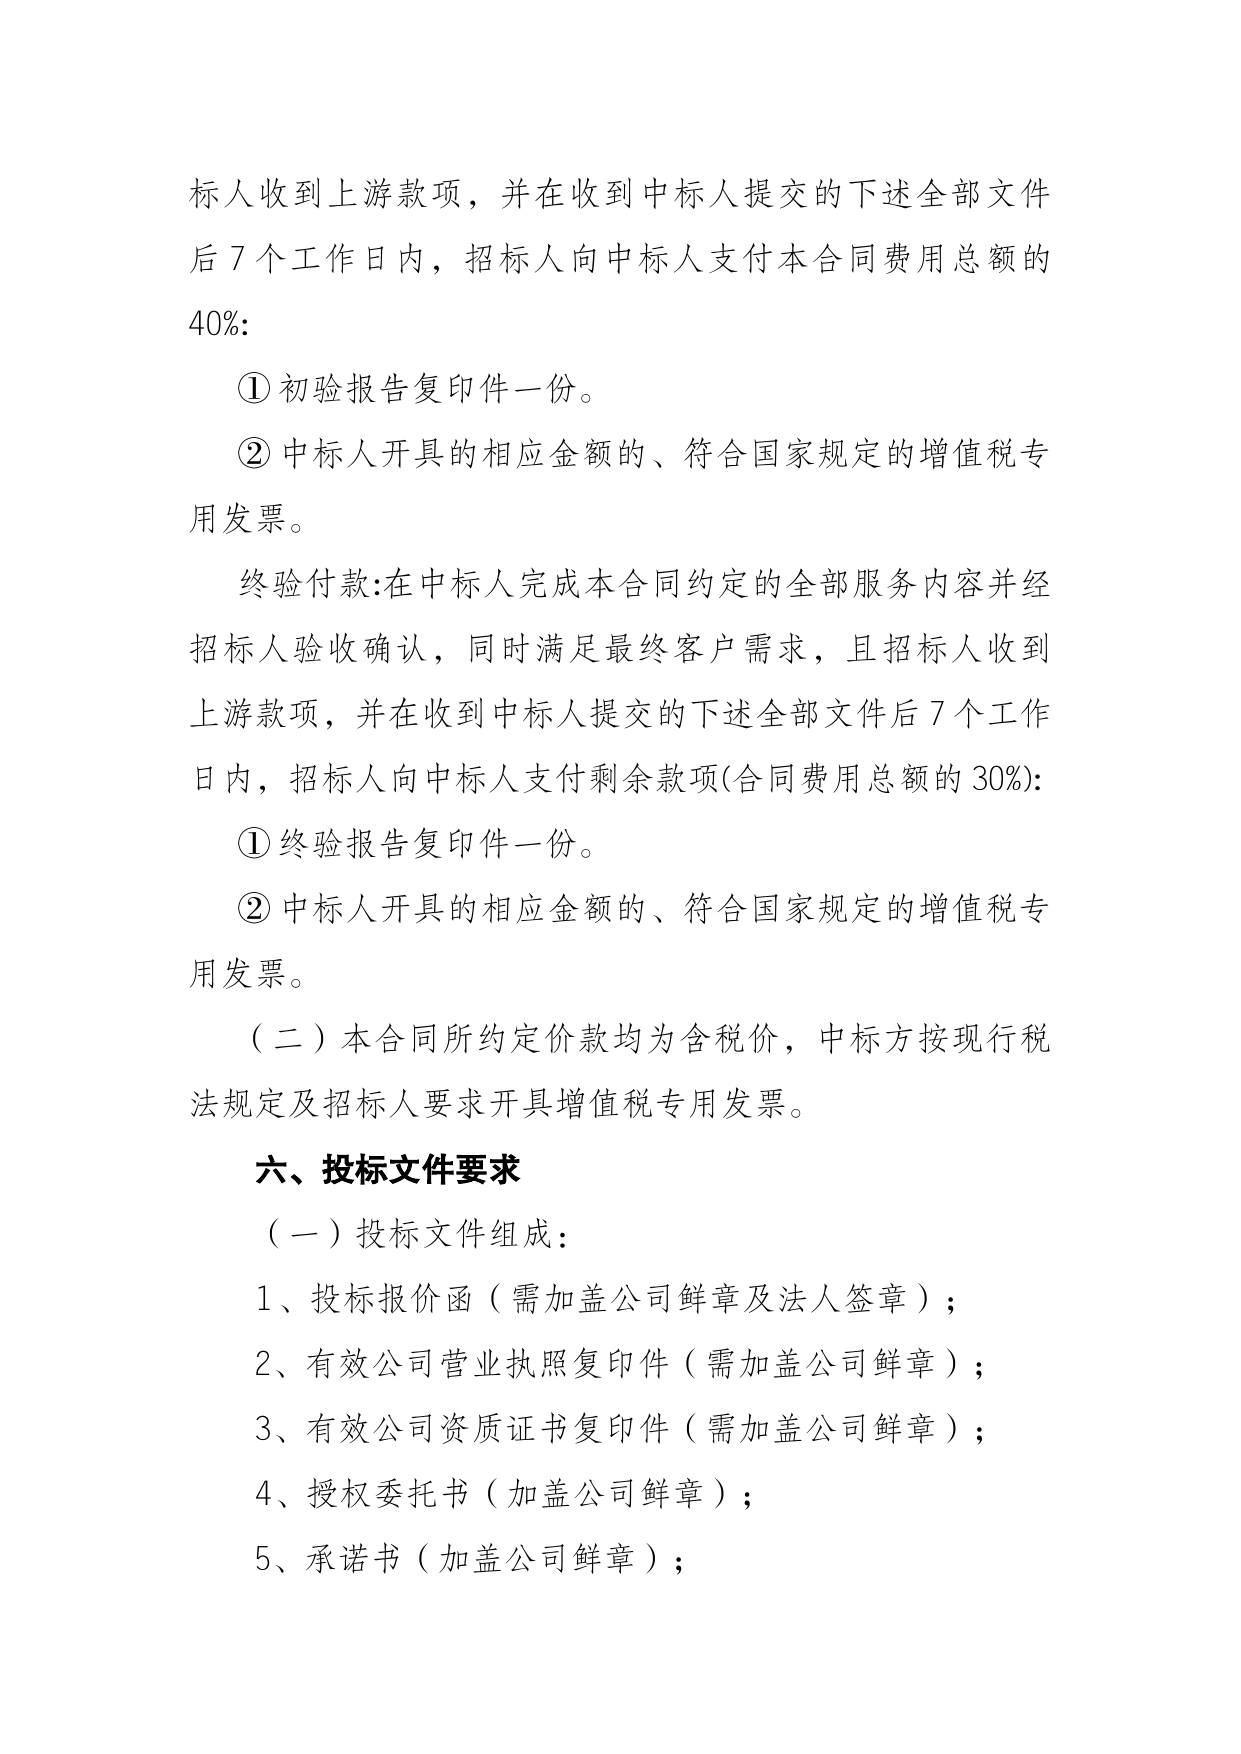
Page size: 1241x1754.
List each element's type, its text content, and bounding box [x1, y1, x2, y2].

text ②中标人开具的相应金额的、符合国家规定的增值税专用发票。 [187, 422, 1053, 552]
text 2、有效公司营业执照复印件（需加盖公司鲜章）； [187, 1332, 1053, 1397]
text ②中标人开具的相应金额的、符合国家规定的增值税专用发票。 [187, 877, 1053, 1007]
text 六、投标文件要求 [187, 1137, 1053, 1202]
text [187, 162, 1053, 357]
text 4、授权委托书（加盖公司鲜章）； [187, 1462, 1053, 1527]
text （二）本合同所约定价款均为含税价，中标方按现行税法规定及招标人要求开具增值税专用发票。 [187, 1007, 1053, 1137]
text （一）投标文件组成： [187, 1202, 1053, 1267]
text ①初验报告复印件一份。 [187, 357, 1053, 422]
text 1、投标报价函（需加盖公司鲜章及法人签章）； [187, 1267, 1053, 1332]
text 3、有效公司资质证书复印件（需加盖公司鲜章）； [187, 1397, 1053, 1462]
text 终验付款:在中标人完成本合同约定的全部服务内容并经招标人验收确认，同时满足最终客户需求，且招标人收到上游款项，并在收到中标人提交的下述全部文件后7个工作日内，招标人向中标人支付剩余款项(合同费用总额的30%): [187, 552, 1053, 812]
text 5、承诺书（加盖公司鲜章）； [187, 1527, 1053, 1592]
text ①终验报告复印件一份。 [187, 812, 1053, 877]
